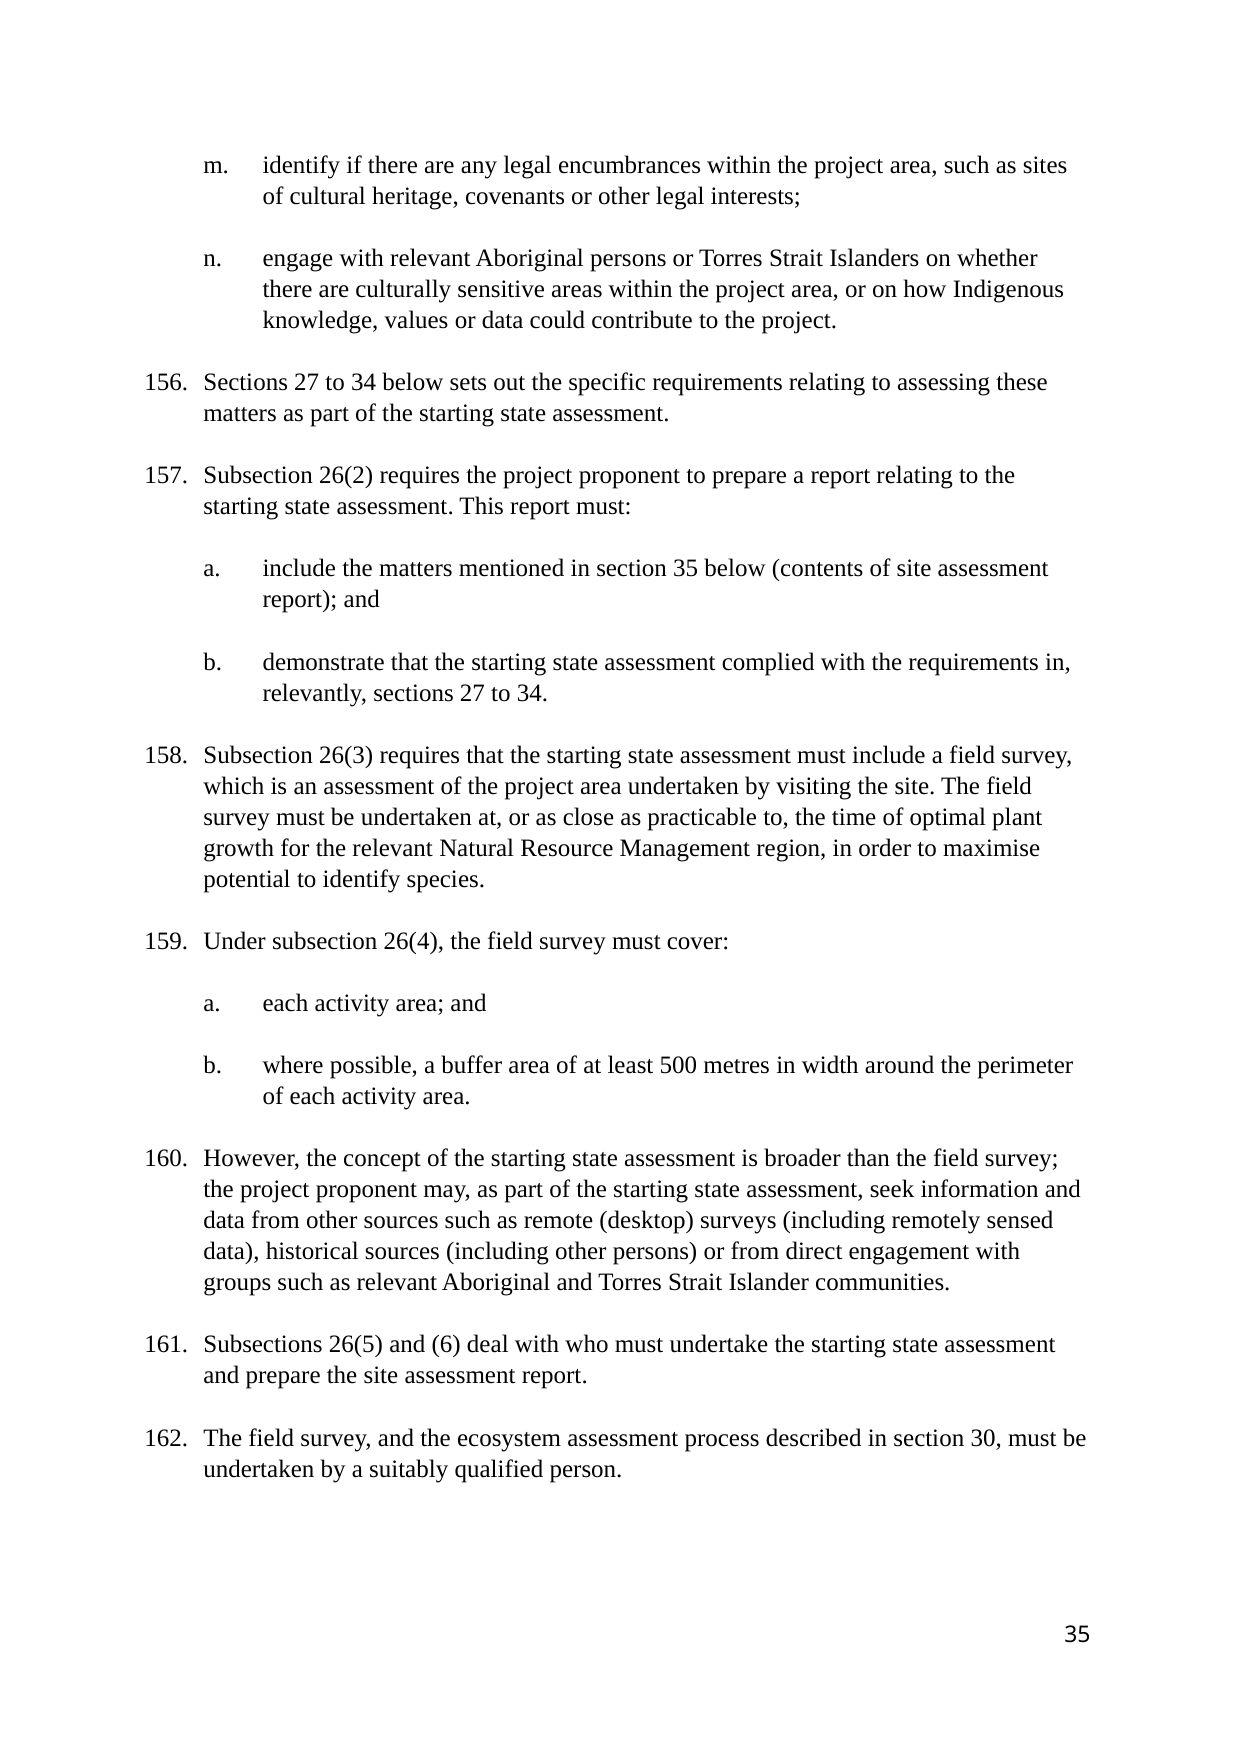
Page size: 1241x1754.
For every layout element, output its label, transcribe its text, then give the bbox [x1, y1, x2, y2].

list Under subsection 26(4), the field survey must cover: [144, 926, 1090, 955]
list However, the concept of the starting state assessment is broader than the field survey; the project proponent may, as part of the starting state assessment, seek information and data from other sources such as remote (desktop) surveys (including remotely sensed data), historical sources (including other persons) or from direct engagement with groups such as relevant Aboriginal and Torres Strait Islander communities. [144, 1143, 1090, 1296]
list engage with relevant Aboriginal persons or Torres Strait Islanders on whether there are culturally sensitive areas within the project area, or on how Indigenous knowledge, values or data could contribute to the project. [203, 243, 1090, 334]
list Sections 27 to 34 below sets out the specific requirements relating to assessing these matters as part of the starting state assessment. [144, 367, 1090, 427]
list where possible, a buffer area of at least 500 metres in width around the perimeter of each activity area. [203, 1050, 1090, 1110]
list Subsection 26(3) requires that the starting state assessment must include a field survey, which is an assessment of the project area undertaken by visiting the site. The field survey must be undertaken at, or as close as practicable to, the time of optimal plant growth for the relevant Natural Resource Management region, in order to maximise potential to identify species. [144, 740, 1090, 893]
list include the matters mentioned in section 35 below (contents of site assessment report); and [203, 553, 1090, 613]
list each activity area; and [203, 988, 1090, 1017]
list Subsection 26(2) requires the project proponent to prepare a report relating to the starting state assessment. This report must: [144, 460, 1090, 520]
list The field survey, and the ecosystem assessment process described in section 30, must be undertaken by a suitably qualified person. [144, 1423, 1090, 1482]
list demonstrate that the starting state assessment complied with the requirements in, relevantly, sections 27 to 34. [203, 647, 1090, 706]
list identify if there are any legal encumbrances within the project area, such as sites of cultural heritage, covenants or other legal interests; [203, 150, 1090, 210]
list Subsections 26(5) and (6) deal with who must undertake the starting state assessment and prepare the site assessment report. [144, 1329, 1090, 1389]
